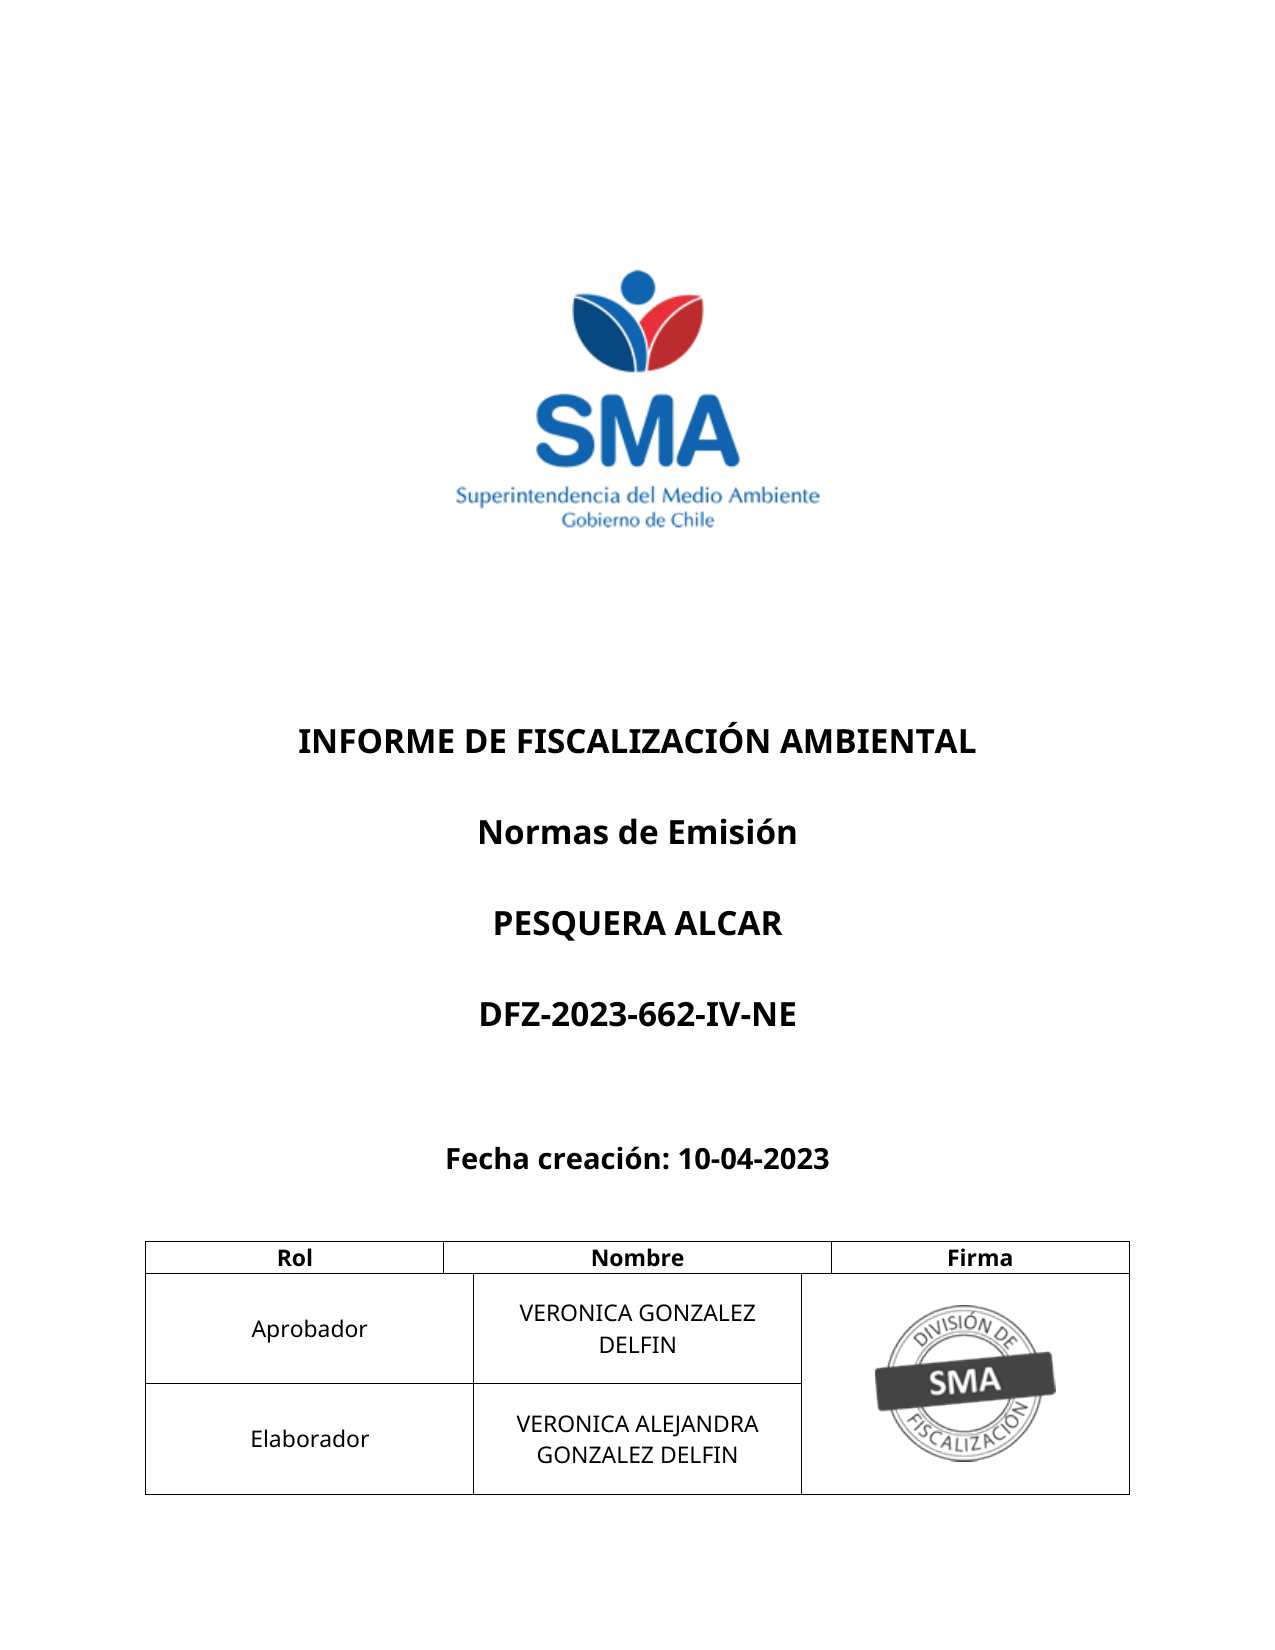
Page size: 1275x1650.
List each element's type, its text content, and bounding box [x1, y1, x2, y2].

text DFZ-2023-662-IV-NE [146, 945, 1129, 1099]
picture [874, 1305, 1056, 1462]
table_cell Aprobador [146, 1274, 473, 1383]
table_header Nombre [444, 1242, 831, 1273]
text Fecha creación: 10-04-2023 [146, 1099, 1129, 1241]
text PESQUERA ALCAR [146, 854, 1129, 945]
table_cell VERONICA GONZALEZ DELFIN [474, 1274, 801, 1383]
picture [388, 250, 887, 548]
table_header Rol [146, 1242, 443, 1273]
table_cell Elaborador [146, 1384, 473, 1494]
table_cell [802, 1274, 1129, 1494]
text INFORME DE FISCALIZACIÓN AMBIENTAL [146, 673, 1129, 764]
text Normas de Emisión [146, 764, 1129, 854]
table_cell VERONICA ALEJANDRA GONZALEZ DELFIN [474, 1384, 801, 1494]
table_header Firma [832, 1242, 1129, 1273]
